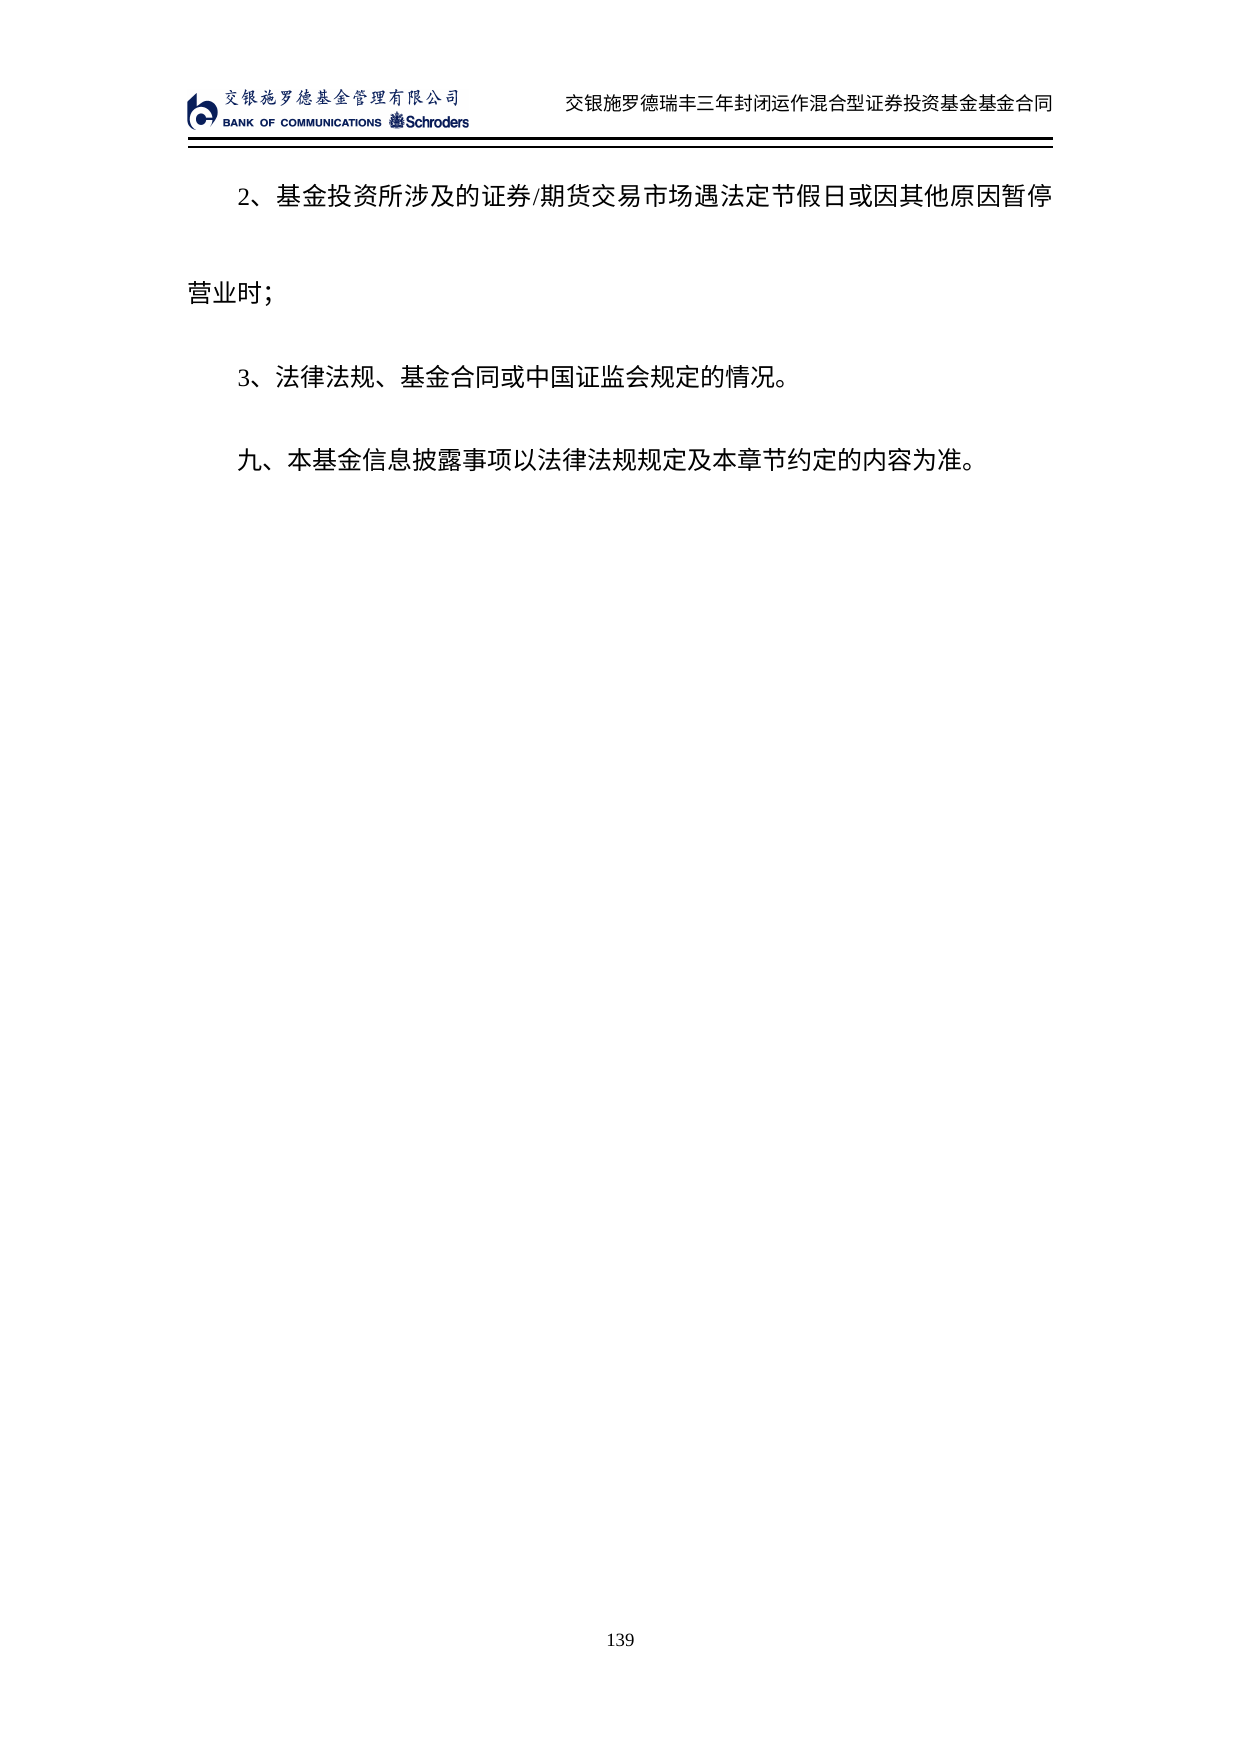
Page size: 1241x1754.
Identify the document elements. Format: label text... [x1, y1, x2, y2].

text 3、法律法规、基金合同或中国证监会规定的情况。 [187, 343, 1053, 408]
picture [187, 89, 469, 130]
text 九、本基金信息披露事项以法律法规规定及本章节约定的内容为准。 [187, 426, 1053, 491]
text 2、基金投资所涉及的证券/期货交易市场遇法定节假日或因其他原因暂停营业时； [187, 162, 1053, 324]
